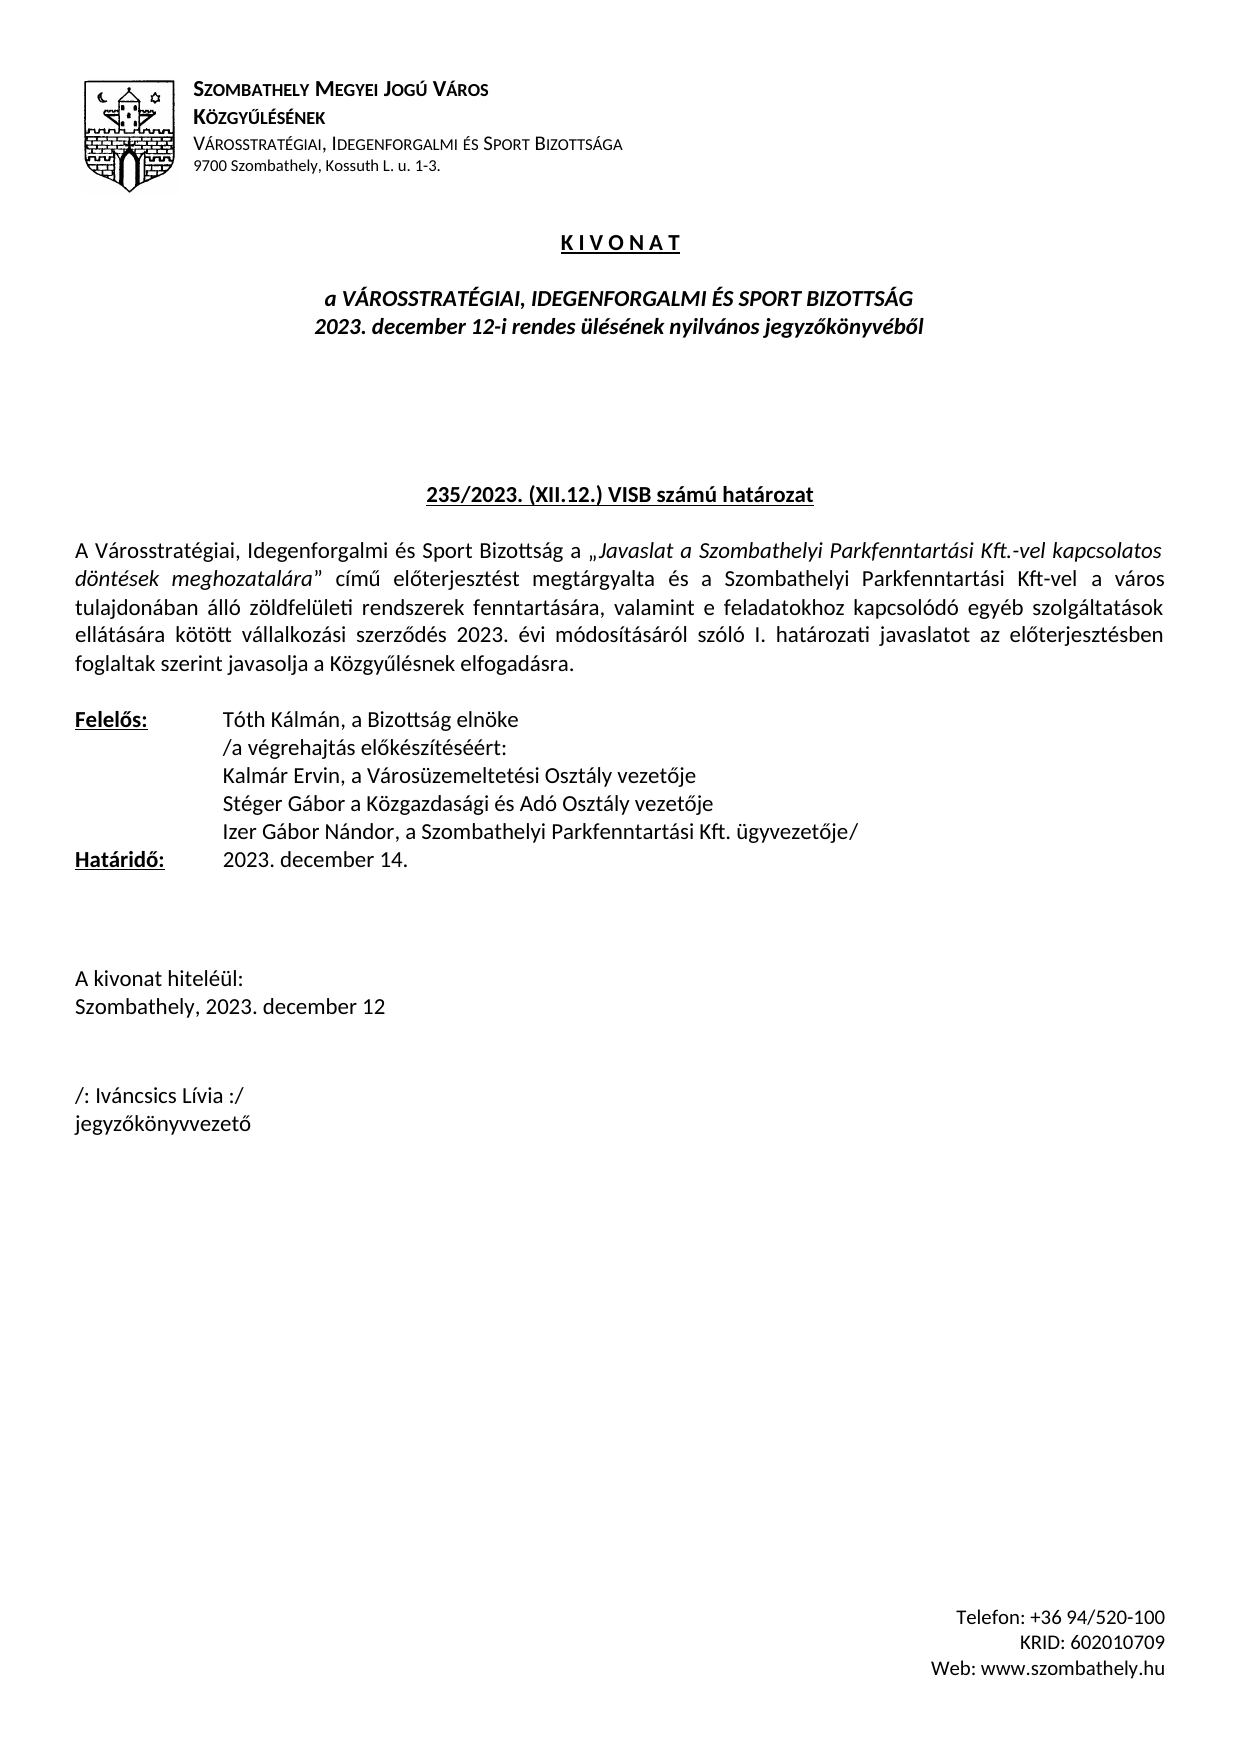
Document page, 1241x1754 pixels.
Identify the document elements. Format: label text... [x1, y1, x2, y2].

text A kivonat hiteléül: [75, 964, 1165, 992]
text Szombathely, 2023. december 12 [75, 992, 1165, 1020]
text Stéger Gábor a Közgazdasági és Adó Osztály vezetője [149, 789, 1165, 817]
text K I V O N A T [75, 228, 1165, 256]
text Határidő: 2023. december 14. [75, 845, 1165, 873]
text a VÁROSSTRATÉGIAI, IDEGENFORGALMI ÉS SPORT BIZOTTSÁG [75, 284, 1165, 312]
text Izer Gábor Nándor, a Szombathelyi Parkfenntartási Kft. ügyvezetője/ [222, 817, 1165, 845]
text Kalmár Ervin, a Városüzemeltetési Osztály vezetője [75, 761, 1165, 789]
text 2023. december 12-i rendes ülésének nyilvános jegyzőkönyvéből [75, 312, 1165, 340]
text 235/2023. (XII.12.) VISB számú határozat [75, 481, 1165, 508]
text /: Iváncsics Lívia :/ [75, 1081, 1165, 1109]
text A Városstratégiai, Idegenforgalmi és Sport Bizottság a „Javaslat a Szombathelyi Parkfenntartási Kft.-vel kapcsolatos döntések meghozatalára” című előterjesztést megtárgyalta és a Szombathelyi Parkfenntartási Kft-vel a város tulajdonában álló zöldfelületi rendszerek fenntartására, valamint e feladatokhoz kapcsolódó egyéb szolgáltatások ellátására kötött vállalkozási szerződés 2023. évi módosításáról szóló I. határozati javaslatot az előterjesztésben foglaltak szerint javasolja a Közgyűlésnek elfogadásra. [75, 537, 1165, 677]
text /a végrehajtás előkészítéséért: [75, 733, 1165, 761]
text jegyzőkönyvvezető [75, 1109, 1165, 1137]
picture [81, 77, 179, 195]
text Felelős: Tóth Kálmán, a Bizottság elnöke [75, 705, 1165, 733]
